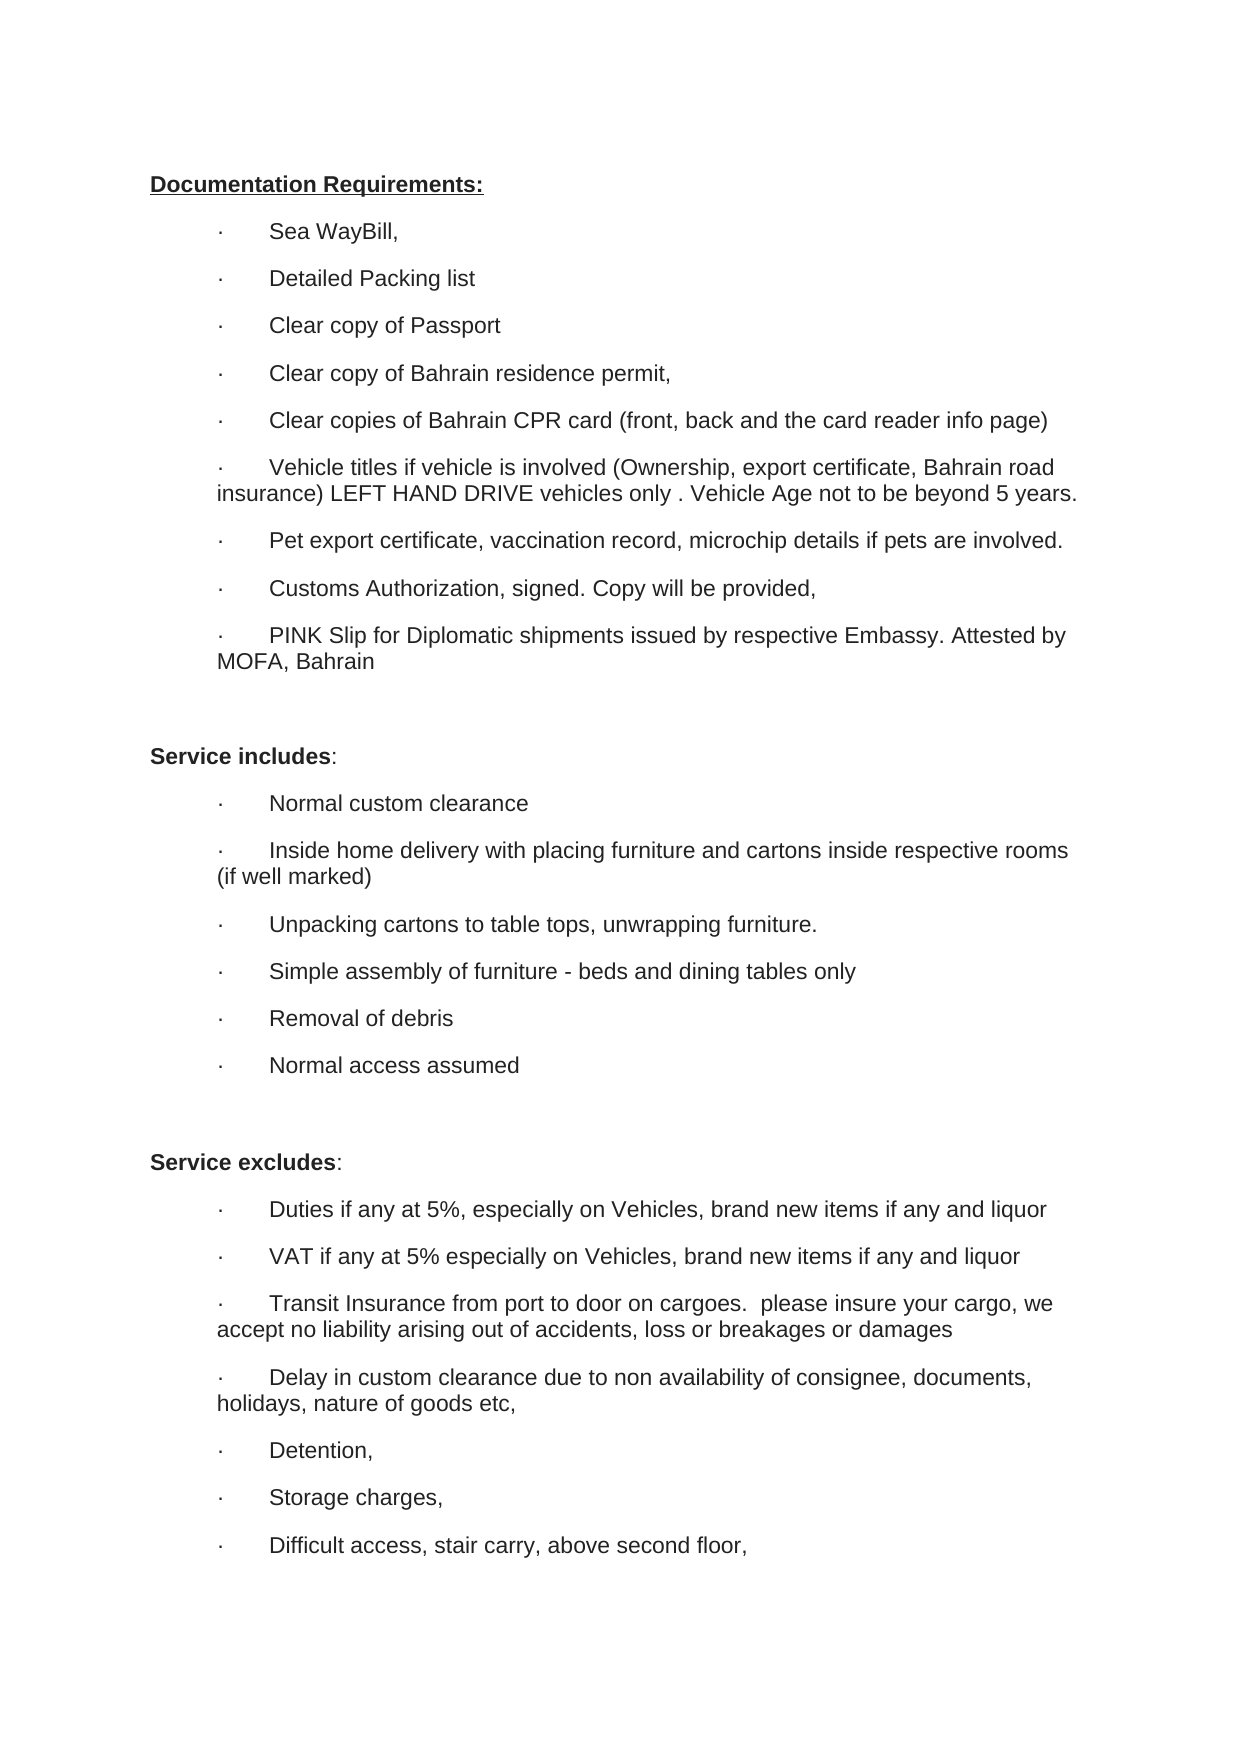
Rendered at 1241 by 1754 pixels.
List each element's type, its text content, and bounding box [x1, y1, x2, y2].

text · Vehicle titles if vehicle is involved (Ownership, export certificate, Bahrain road insurance) LEFT HAND DRIVE vehicles only . Vehicle Age not to be beyond 5 years. [217, 454, 1090, 507]
text · Detailed Packing list [217, 265, 1090, 292]
text · PINK Slip for Diplomatic shipments issued by respective Embassy. Attested by MOFA, Bahrain [217, 622, 1090, 674]
text · Detention, [217, 1437, 1090, 1463]
text · Normal custom clearance [217, 790, 1090, 816]
text · Simple assembly of furniture - beds and dining tables only [217, 958, 1090, 984]
text · Delay in custom clearance due to non availability of consignee, documents, holidays, nature of goods etc, [217, 1364, 1090, 1416]
text · Clear copy of Bahrain residence permit, [217, 359, 1090, 386]
text · Storage charges, [217, 1484, 1090, 1511]
text Service includes: [150, 743, 1090, 769]
text · Clear copies of Bahrain CPR card (front, back and the card reader info page) [217, 407, 1090, 433]
text · Customs Authorization, signed. Copy will be provided, [217, 575, 1090, 601]
text · Pet export certificate, vaccination record, microchip details if pets are involved. [217, 527, 1090, 554]
text · Inside home delivery with placing furniture and cartons inside respective rooms (if well marked) [217, 837, 1090, 890]
text · Removal of debris [217, 1005, 1090, 1031]
text Service excludes: [150, 1148, 1090, 1175]
text · VAT if any at 5% especially on Vehicles, brand new items if any and liquor [217, 1243, 1090, 1269]
text · Transit Insurance from port to door on cargoes. please insure your cargo, we accept no liability arising out of accidents, loss or breakages or damages [217, 1290, 1090, 1343]
text · Unpacking cartons to table tops, unwrapping furniture. [217, 911, 1090, 937]
text · Difficult access, stair carry, above second floor, [217, 1532, 1090, 1558]
text · Sea WayBill, [217, 218, 1090, 244]
text · Duties if any at 5%, especially on Vehicles, brand new items if any and liquor [217, 1196, 1090, 1222]
text Documentation Requirements: [150, 171, 1090, 197]
text · Clear copy of Passport [217, 312, 1090, 339]
text · Normal access assumed [217, 1052, 1090, 1078]
